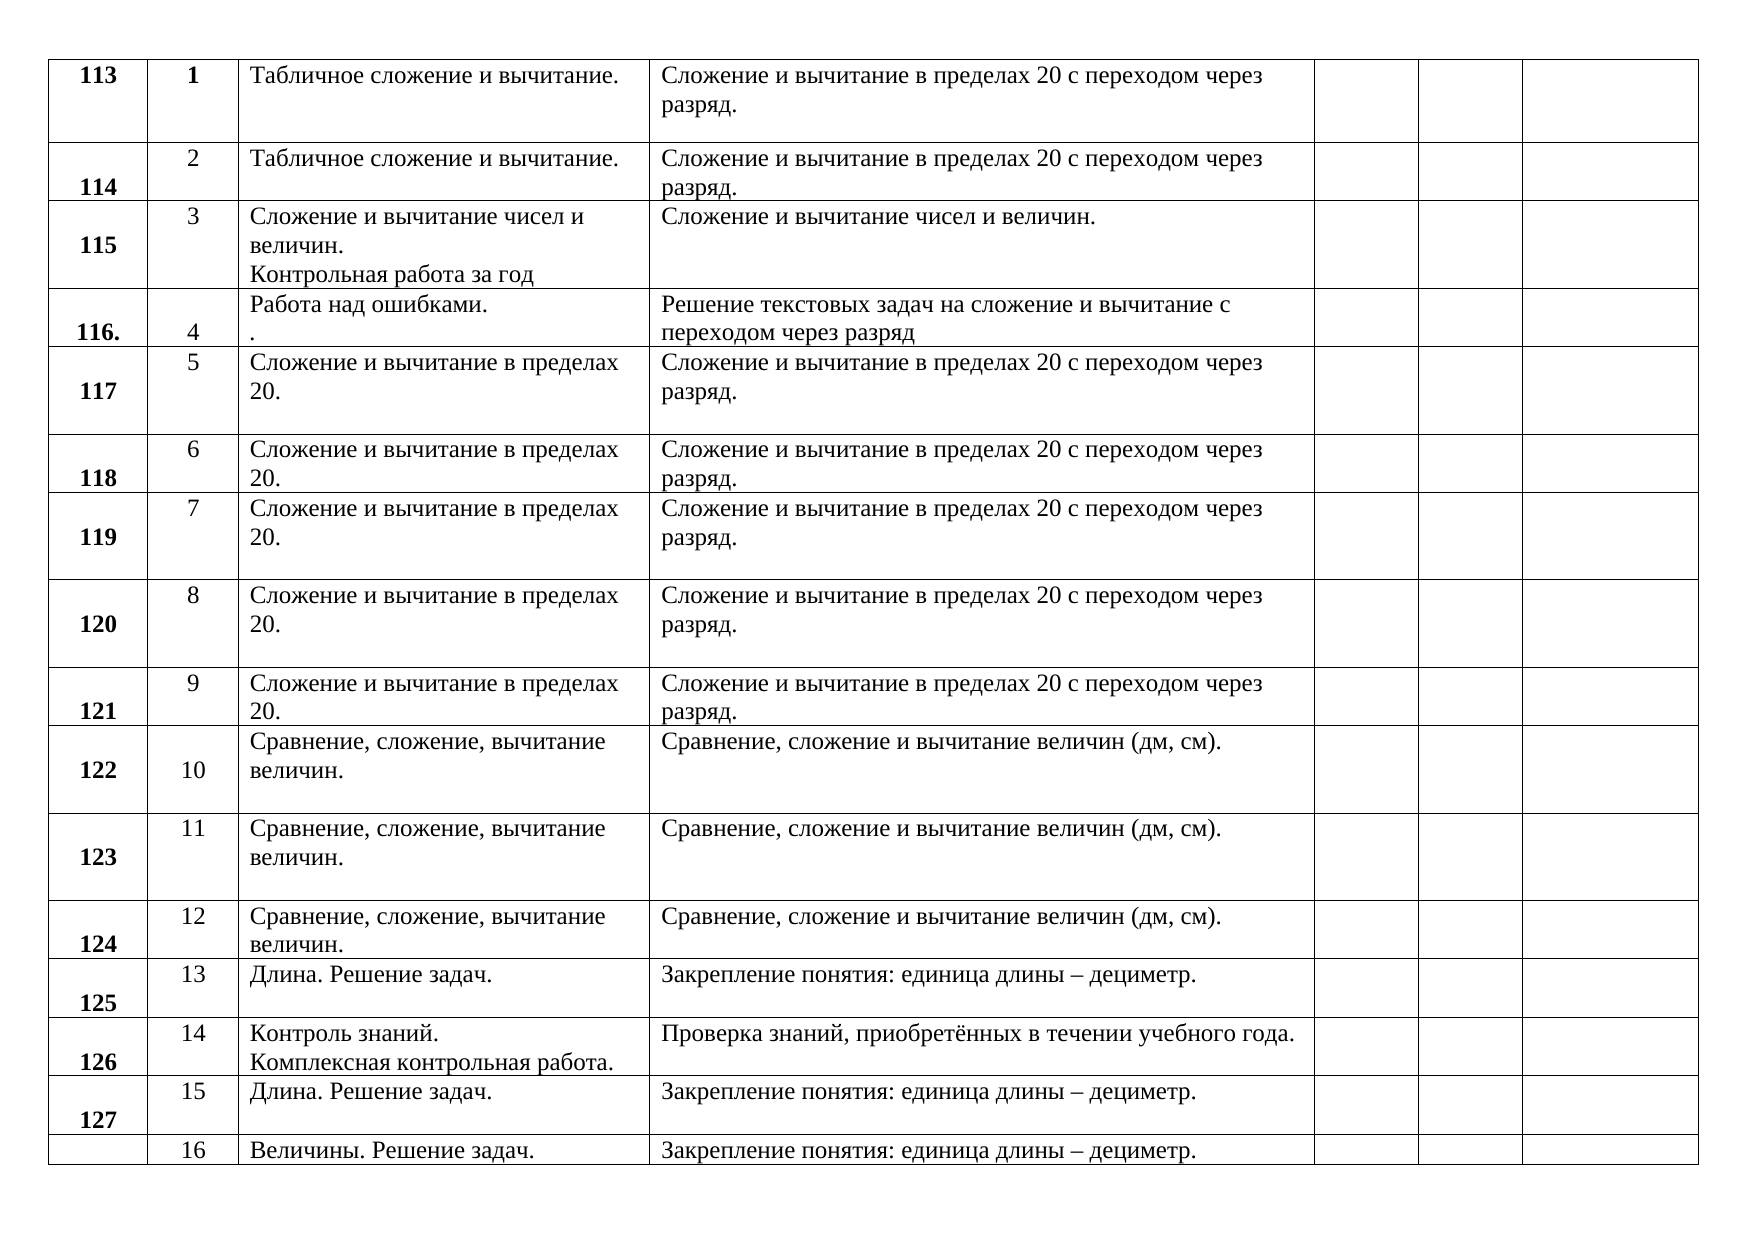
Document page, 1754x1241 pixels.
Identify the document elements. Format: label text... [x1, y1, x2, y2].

table_cell [1523, 959, 1698, 1017]
table_cell Сравнение, сложение, вычитание величин. [239, 814, 649, 900]
table_cell 115 [49, 201, 147, 288]
table_cell Сравнение, сложение и вычитание величин (дм, см). [650, 901, 1314, 958]
table_cell 11 [148, 814, 238, 900]
table_cell [1419, 959, 1522, 1017]
table_cell 4 [148, 289, 238, 346]
table_cell [1419, 814, 1522, 900]
table_cell Сложение и вычитание в пределах 20. [239, 668, 649, 725]
table_cell 119 [49, 493, 147, 579]
table_cell 122 [49, 726, 147, 812]
table_cell 16 [148, 1135, 238, 1164]
table_cell 127 [49, 1076, 147, 1134]
table_cell [1523, 1135, 1698, 1164]
table_cell Табличное сложение и вычитание. [239, 143, 649, 200]
table_cell [1419, 726, 1522, 812]
table_cell 126 [49, 1018, 147, 1075]
table_cell [1315, 726, 1418, 812]
table_cell 12 [148, 901, 238, 958]
table_cell Длина. Решение задач. [239, 959, 649, 1017]
table_cell 5 [148, 347, 238, 433]
table_cell Сложение и вычитание чисел и величин. [650, 201, 1314, 288]
table_cell Проверка знаний, приобретённых в течении учебного года. [650, 1018, 1314, 1075]
table_cell Решение текстовых задач на сложение и вычитание с переходом через разряд [650, 289, 1314, 346]
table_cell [239, 1135, 649, 1164]
table_cell Сравнение, сложение, вычитание величин. [239, 901, 649, 958]
table_cell [1419, 901, 1522, 958]
table_cell [1419, 1076, 1522, 1134]
table_cell [1315, 201, 1418, 288]
table_cell 125 [49, 959, 147, 1017]
table_cell [1315, 1018, 1418, 1075]
table_cell 6 [148, 435, 238, 492]
table_cell [1523, 493, 1698, 579]
table_cell 128 [49, 1135, 147, 1164]
table_cell 124 [49, 901, 147, 958]
table_cell [1419, 289, 1522, 346]
table_cell [1523, 726, 1698, 812]
table_cell [1315, 901, 1418, 958]
table_cell Закрепление понятия: единица длины – дециметр. [650, 959, 1314, 1017]
table_cell 113 [49, 60, 147, 142]
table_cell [650, 1135, 1314, 1164]
table_cell [1315, 1076, 1418, 1134]
table_cell [1419, 435, 1522, 492]
table_cell 7 [148, 493, 238, 579]
table_cell [1315, 1135, 1418, 1164]
table_cell Табличное сложение и вычитание. [239, 60, 649, 142]
table_cell [1523, 901, 1698, 958]
table_cell [1419, 1018, 1522, 1075]
table_cell 118 [49, 435, 147, 492]
table_cell [1419, 201, 1522, 288]
table_cell [1523, 201, 1698, 288]
table_cell 120 [49, 580, 147, 667]
table_cell [1315, 347, 1418, 433]
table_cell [650, 1076, 1314, 1134]
table_cell 117 [49, 347, 147, 433]
table_cell Сложение и вычитание в пределах 20 с переходом через разряд. [650, 435, 1314, 492]
table_cell Сложение и вычитание чисел и величин. Контрольная работа за год [239, 201, 649, 288]
table_cell [1419, 668, 1522, 725]
table_cell [1523, 60, 1698, 142]
table_cell [1315, 60, 1418, 142]
table_cell 13 [148, 959, 238, 1017]
table_cell 2 [148, 143, 238, 200]
table_cell [1419, 493, 1522, 579]
table_cell 123 [49, 814, 147, 900]
table_cell [1419, 1135, 1522, 1164]
table_cell [1523, 347, 1698, 433]
table_cell 10 [148, 726, 238, 812]
table_cell Работа над ошибками. . [239, 289, 649, 346]
table_cell [1419, 347, 1522, 433]
table_cell [1523, 435, 1698, 492]
table_cell [1315, 289, 1418, 346]
table_cell Сложение и вычитание в пределах 20 с переходом через разряд. [650, 668, 1314, 725]
table_cell 8 [148, 580, 238, 667]
table_cell Сложение и вычитание в пределах 20. [239, 493, 649, 579]
table_cell Сложение и вычитание в пределах 20 с переходом через разряд. [650, 493, 1314, 579]
table_cell [1523, 668, 1698, 725]
table_cell 9 [148, 668, 238, 725]
table_cell [1315, 493, 1418, 579]
table_cell [1419, 60, 1522, 142]
table_cell 116. [49, 289, 147, 346]
table_cell Контроль знаний. Комплексная контрольная работа. [239, 1018, 649, 1075]
table_cell 3 [148, 201, 238, 288]
table_cell Сложение и вычитание в пределах 20 с переходом через разряд. [650, 347, 1314, 433]
table_cell Сложение и вычитание в пределах 20. [239, 580, 649, 667]
table_cell Длина. Решение задач. [239, 1076, 649, 1134]
table_cell [1315, 959, 1418, 1017]
table_cell Сравнение, сложение и вычитание величин (дм, см). [650, 814, 1314, 900]
table_cell [1315, 143, 1418, 200]
table_cell 1 [148, 60, 238, 142]
table_cell [1315, 580, 1418, 667]
table_cell [1315, 814, 1418, 900]
table_cell [1419, 143, 1522, 200]
table_cell Сравнение, сложение и вычитание величин (дм, см). [650, 726, 1314, 812]
table_cell 15 [148, 1076, 238, 1134]
table_cell [1523, 143, 1698, 200]
table_cell [1419, 580, 1522, 667]
table_cell [1523, 289, 1698, 346]
table_cell [1523, 580, 1698, 667]
table_cell 114 [49, 143, 147, 200]
table_cell 121 [49, 668, 147, 725]
table_cell Сложение и вычитание в пределах 20. [239, 347, 649, 433]
table_cell Сравнение, сложение, вычитание величин. [239, 726, 649, 812]
table_cell [1523, 1076, 1698, 1134]
table_cell Сложение и вычитание в пределах 20 с переходом через разряд. [650, 143, 1314, 200]
table_cell Сложение и вычитание в пределах 20 с переходом через разряд. [650, 60, 1314, 142]
table_cell [1523, 814, 1698, 900]
table_cell Сложение и вычитание в пределах 20. [239, 435, 649, 492]
table_cell [1315, 435, 1418, 492]
table_cell Сложение и вычитание в пределах 20 с переходом через разряд. [650, 580, 1314, 667]
table_cell 14 [148, 1018, 238, 1075]
table_cell [1523, 1018, 1698, 1075]
table_cell [1315, 668, 1418, 725]
